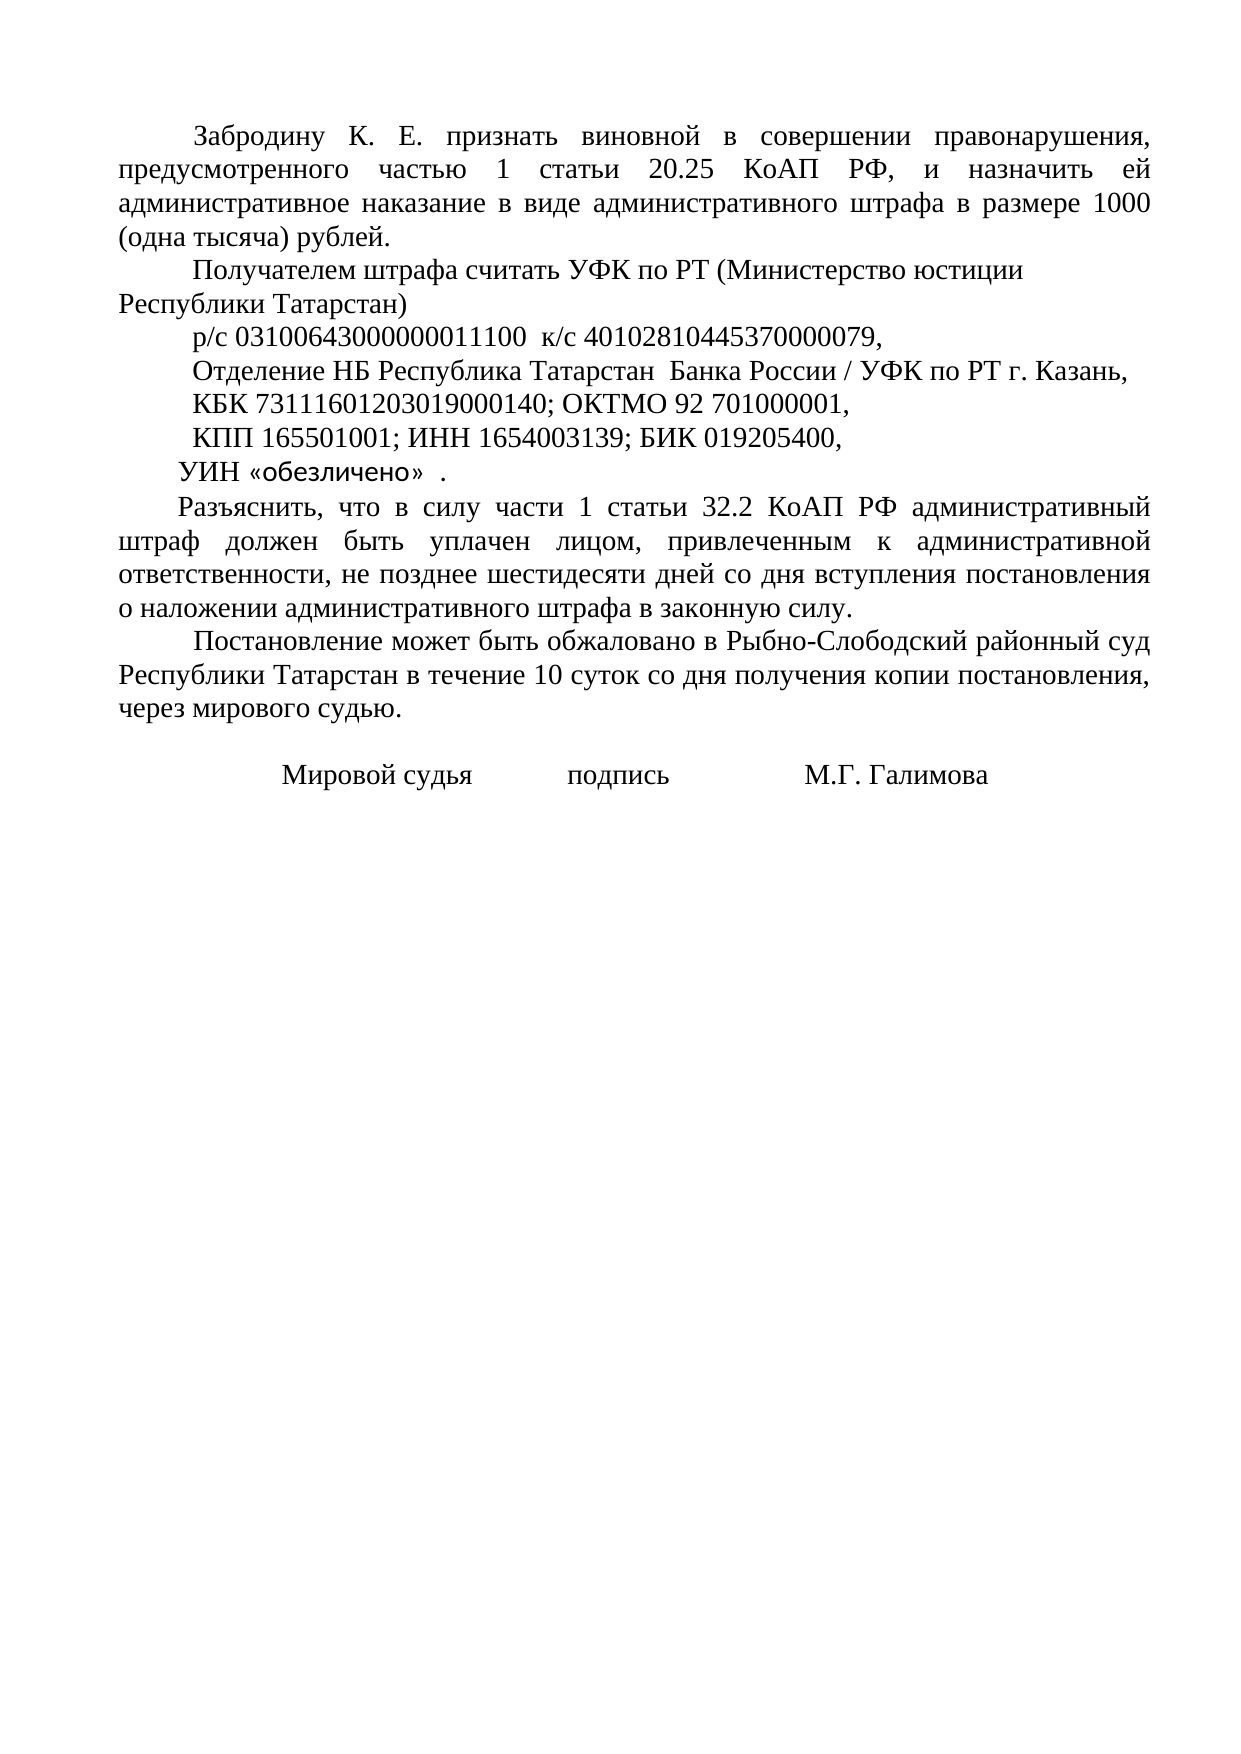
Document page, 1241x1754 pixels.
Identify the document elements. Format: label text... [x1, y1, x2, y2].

text Забродину К. Е. признать виновной в совершении правонарушения, предусмотренного частью 1 статьи 20.25 КоАП РФ, и назначить ей административное наказание в виде административного штрафа в размере 1000 (одна тысяча) рублей. [118, 118, 1152, 252]
text Получателем штрафа считать УФК по РТ (Министерство юстиции Республики Татарстан) [118, 252, 1152, 319]
text Мировой судья подпись М.Г. Галимова [118, 757, 1152, 791]
text Отделение НБ Республика Татарстан Банка России / УФК по РТ г. Казань, [118, 353, 1152, 386]
text Разъяснить, что в силу части 1 статьи 32.2 КоАП РФ административный штраф должен быть уплачен лицом, привлеченным к административной ответственности, не позднее шестидесяти дней со дня вступления постановления о наложении административного штрафа в законную силу. [118, 489, 1152, 623]
text Постановление может быть обжаловано в Рыбно-Слободский районный суд Республики Татарстан в течение 10 суток со дня получения копии постановления, через мирового судью. [118, 623, 1152, 724]
text КБК 73111601203019000140; ОКТМО 92 701000001, [118, 386, 1152, 420]
text УИН «обезличено» . [118, 453, 1152, 489]
text р/с 03100643000000011100 к/с 40102810445370000079, [118, 319, 1152, 353]
text КПП 165501001; ИНН 1654003139; БИК 019205400, [118, 420, 1152, 453]
